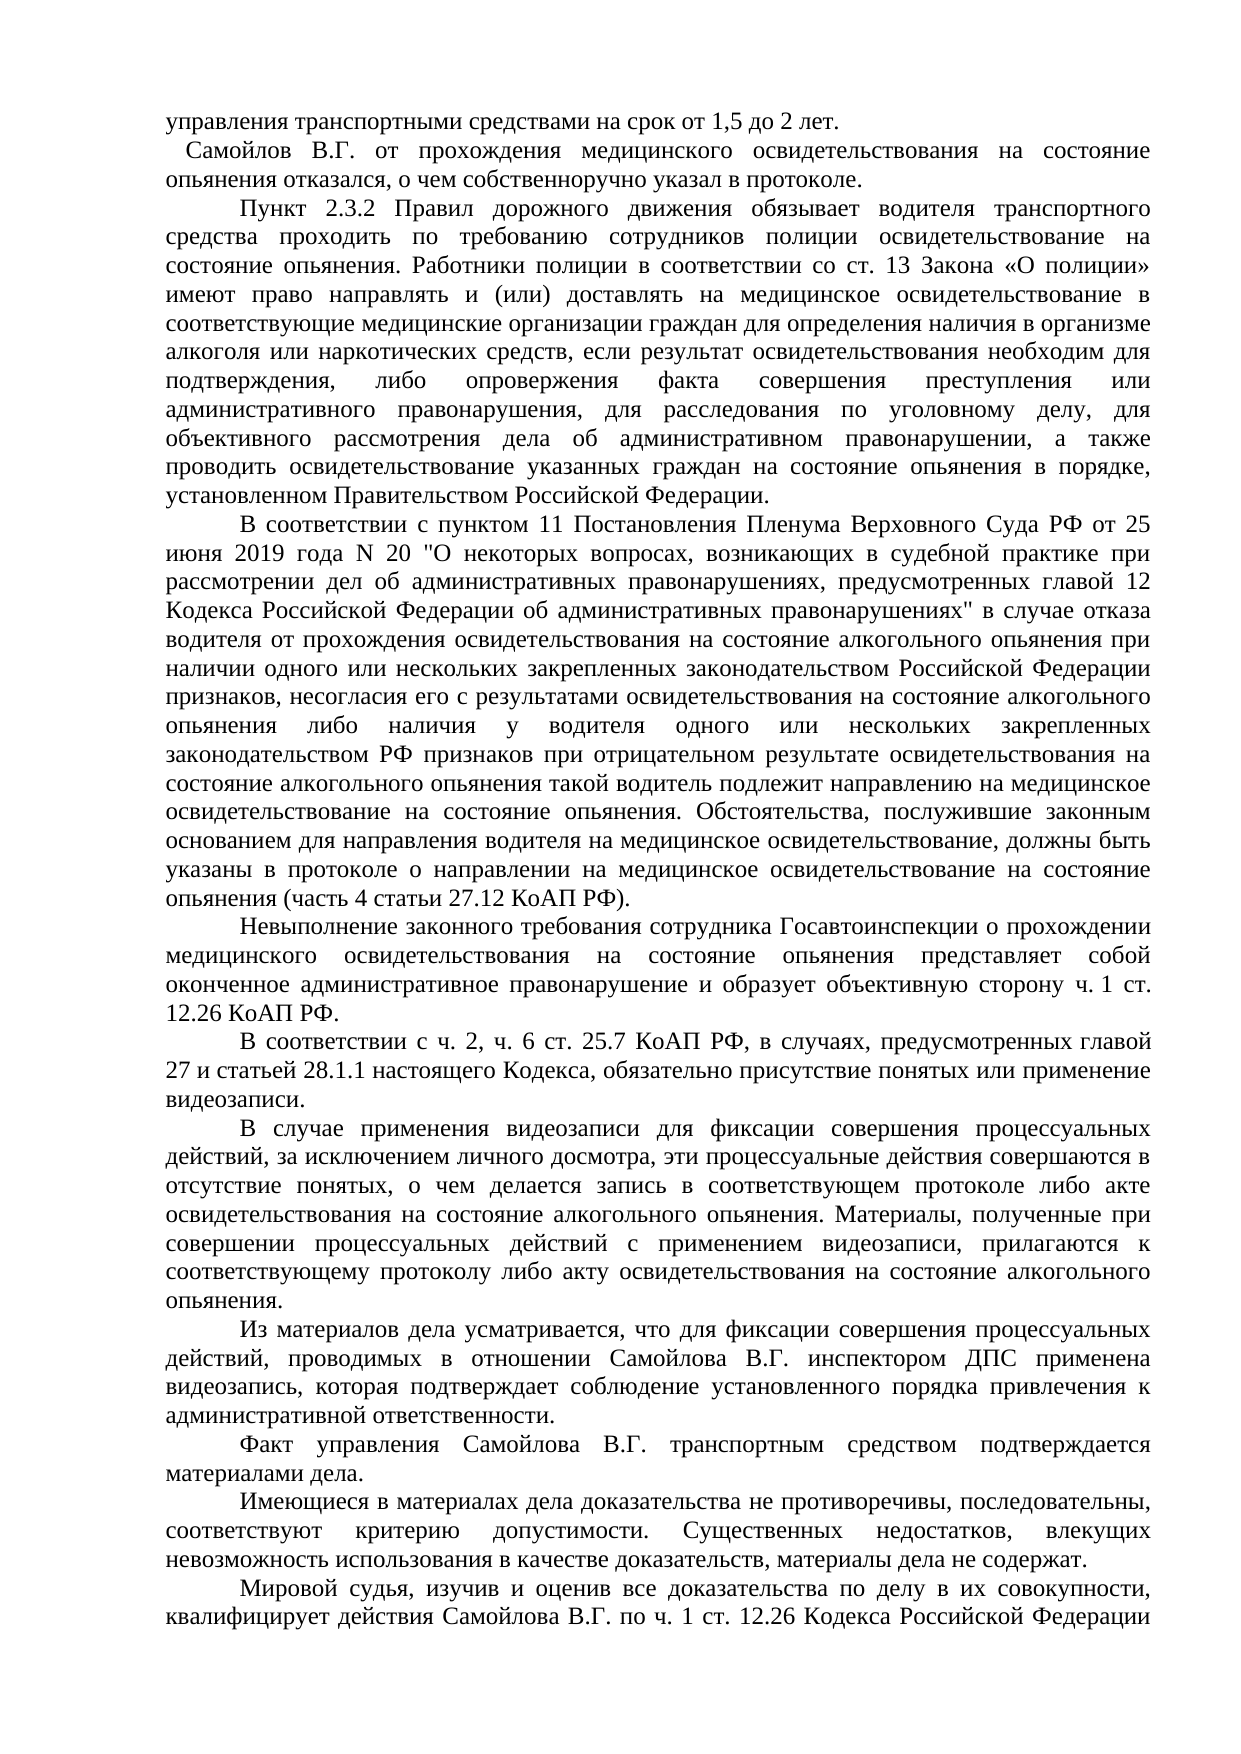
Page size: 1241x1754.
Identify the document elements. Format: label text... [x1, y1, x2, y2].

text Невыполнение законного требования сотрудника Госавтоинспекции о прохождении медицинского освидетельствования на состояние опьянения представляет собой оконченное административное правонарушение и образует объективную сторону ч. 1 ст. 12.26 КоАП РФ. [165, 911, 1152, 1026]
text Самойлов В.Г. от прохождения медицинского освидетельствования на состояние опьянения отказался, о чем собственноручно указал в протоколе. [165, 135, 1152, 193]
text Имеющиеся в материалах дела доказательства не противоречивы, последовательны, соответствуют критерию допустимости. Существенных недостатков, влекущих невозможность использования в качестве доказательств, материалы дела не содержат. [165, 1486, 1152, 1573]
text В соответствии с пунктом 11 Постановления Пленума Верховного Суда РФ от 25 июня 2019 года N 20 "О некоторых вопросах, возникающих в судебной практике при рассмотрении дел об административных правонарушениях, предусмотренных главой 12 Кодекса Российской Федерации об административных правонарушениях" в случае отказа водителя от прохождения освидетельствования на состояние алкогольного опьянения при наличии одного или нескольких закрепленных законодательством Российской Федерации признаков, несогласия его с результатами освидетельствования на состояние алкогольного опьянения либо наличия у водителя одного или нескольких закрепленных законодательством РФ признаков при отрицательном результате освидетельствования на состояние алкогольного опьянения такой водитель подлежит направлению на медицинское освидетельствование на состояние опьянения. Обстоятельства, послужившие законным основанием для направления водителя на медицинское освидетельствование, должны быть указаны в протоколе о направлении на медицинское освидетельствование на состояние опьянения (часть 4 статьи 27.12 КоАП РФ). [165, 509, 1152, 911]
text Пункт 2.3.2 Правил дорожного движения обязывает водителя транспортного средства проходить по требованию сотрудников полиции освидетельствование на состояние опьянения. Работники полиции в соответствии со ст. 13 Закона «О полиции» имеют право направлять и (или) доставлять на медицинское освидетельствование в соответствующие медицинские организации граждан для определения наличия в организме алкоголя или наркотических средств, если результат освидетельствования необходим для подтверждения, либо опровержения факта совершения преступления или административного правонарушения, для расследования по уголовному делу, для объективного рассмотрения дела об административном правонарушении, а также проводить освидетельствование указанных граждан на состояние опьянения в порядке, установленном Правительством Российской Федерации. [165, 193, 1152, 509]
text В соответствии с ч. 2, ч. 6 ст. 25.7 КоАП РФ, в случаях, предусмотренных главой 27 и статьей 28.1.1 настоящего Кодекса, обязательно присутствие понятых или применение видеозаписи. [165, 1026, 1152, 1113]
text Из материалов дела усматривается, что для фиксации совершения процессуальных действий, проводимых в отношении Самойлова В.Г. инспектором ДПС применена видеозапись, которая подтверждает соблюдение установленного порядка привлечения к административной ответственности. [165, 1314, 1152, 1429]
text Факт управления Самойлова В.Г. транспортным средством подтверждается материалами дела. [165, 1429, 1152, 1486]
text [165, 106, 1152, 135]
text В случае применения видеозаписи для фиксации совершения процессуальных действий, за исключением личного досмотра, эти процессуальные действия совершаются в отсутствие понятых, о чем делается запись в соответствующем протоколе либо акте освидетельствования на состояние алкогольного опьянения. Материалы, полученные при совершении процессуальных действий с применением видеозаписи, прилагаются к соответствующему протоколу либо акту освидетельствования на состояние алкогольного опьянения. [165, 1113, 1152, 1314]
